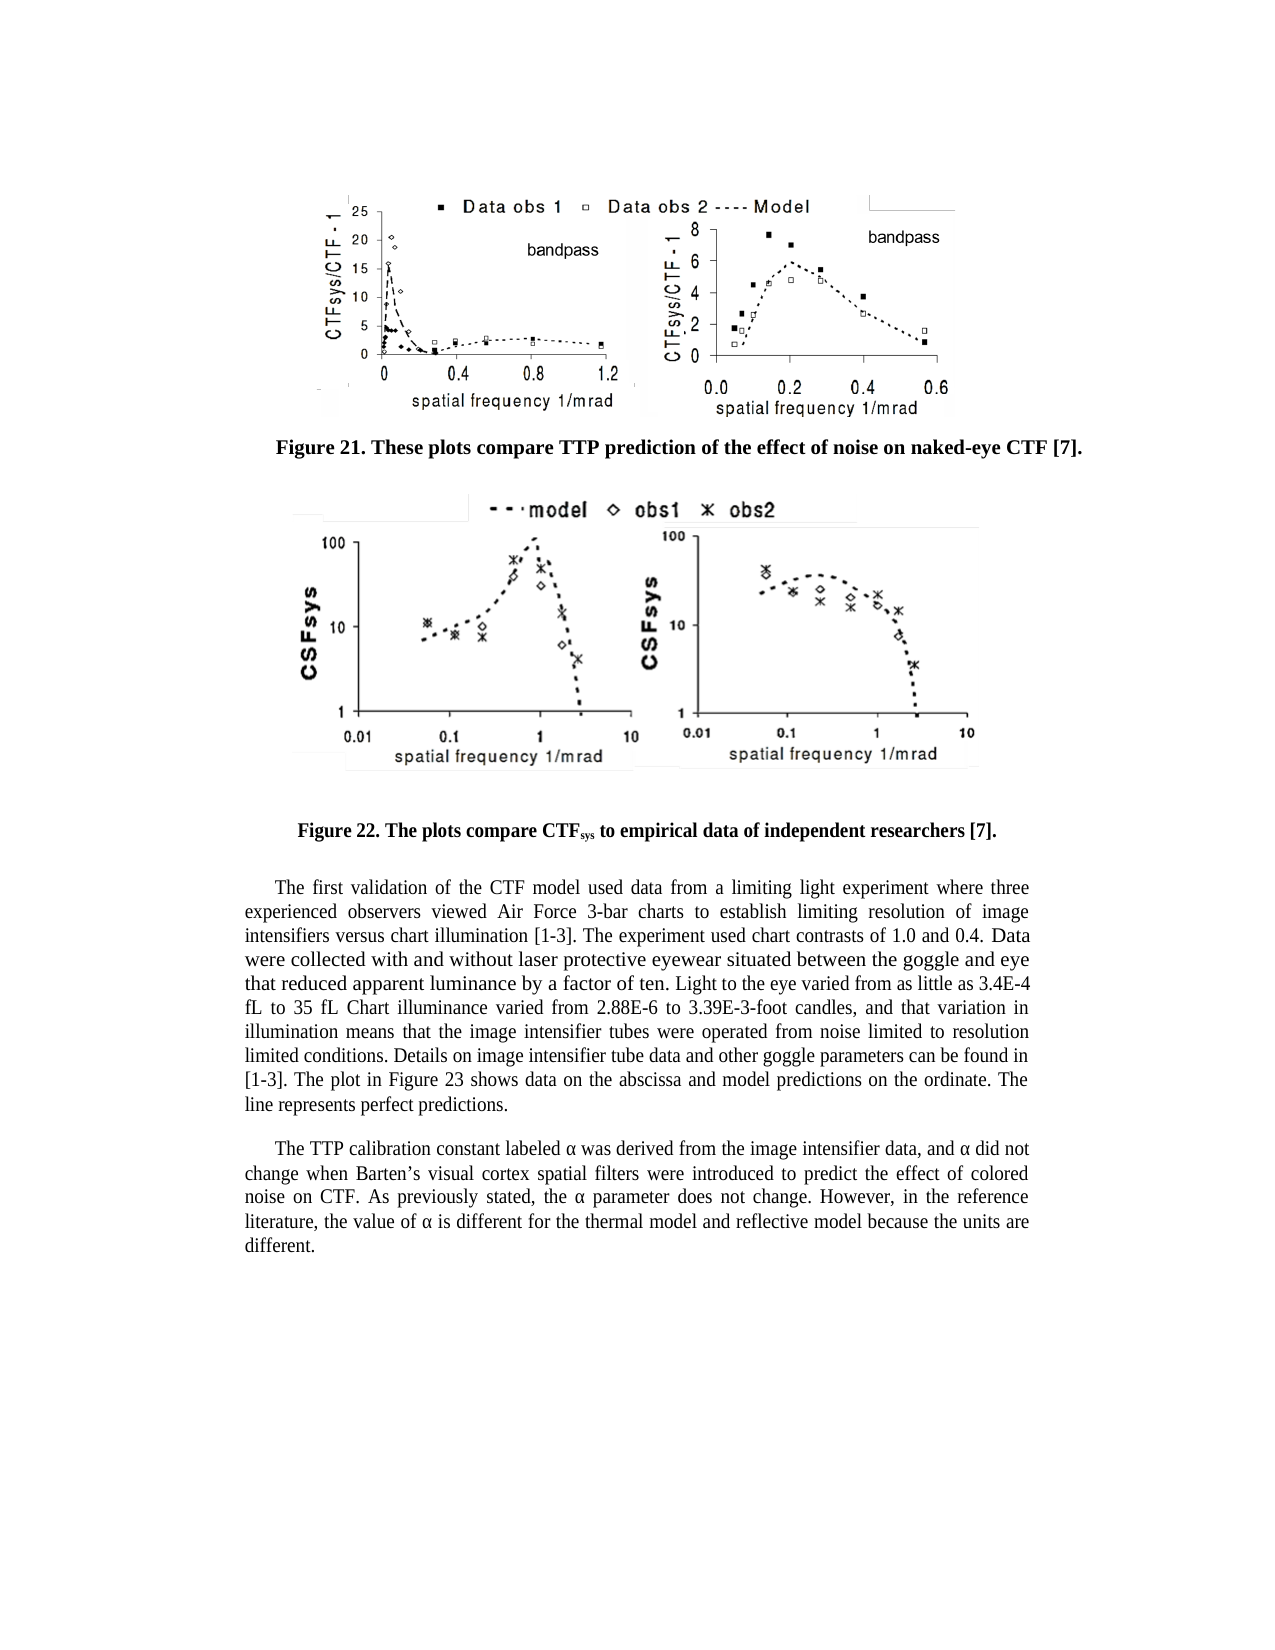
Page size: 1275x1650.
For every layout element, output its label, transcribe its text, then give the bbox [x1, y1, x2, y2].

text Figure 21. These plots compare TTP prediction of the effect of noise on naked-eye CTF [7]. [244, 435, 1089, 459]
text Figure 22. The plots compare CTFsys to empirical data of independent researchers [7]. [244, 818, 1089, 842]
text The first validation of the CTF model used data from a limiting light experiment where three experienced observers viewed Air Force 3-bar charts to establish limiting resolution of image intensifiers versus chart illumination [1-3]. The experiment used chart contrasts of 1.0 and 0.4. Data were collected with and without laser protective eyewear situated between the goggle and eye that reduced apparent luminance by a factor of ten. Light to the eye varied from as little as 3.4E-4 fL to 35 fL Chart illuminance varied from 2.88E-6 to 3.39E-3-foot candles, and that variation in illumination means that the image intensifier tubes were operated from noise limited to resolution limited conditions. Details on image intensifier tube data and other goggle parameters can be found in [1-3]. The plot in Figure 23 shows data on the abscissa and model predictions on the ordinate. The line represents perfect predictions. [244, 875, 1031, 1116]
picture [292, 494, 980, 784]
text The TTP calibration constant labeled α was derived from the image intensifier data, and α did not change when Barten’s visual cortex spatial filters were introduced to predict the effect of colored noise on CTF. As previously stated, the α parameter does not change. However, in the reference literature, the value of α is different for the thermal model and reflective model because the units are different. [244, 1136, 1031, 1257]
